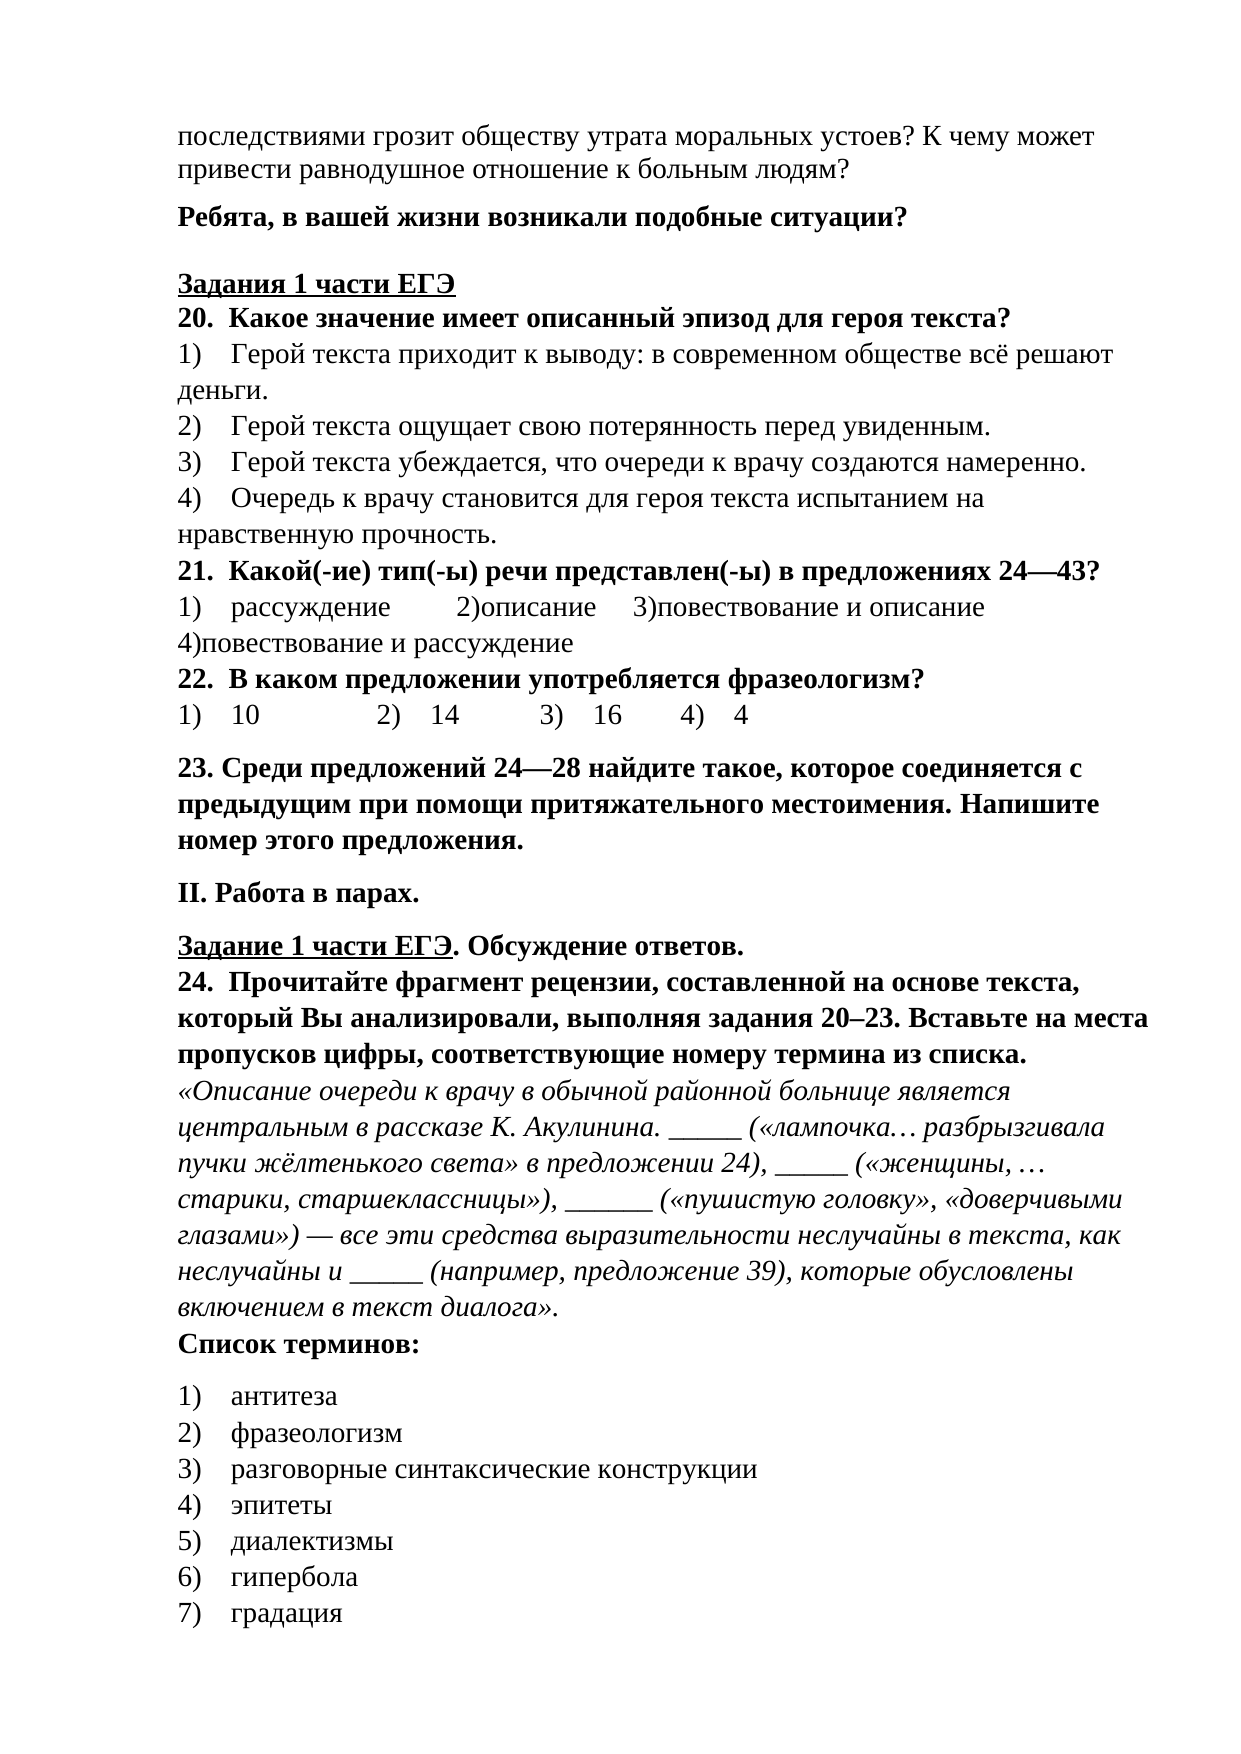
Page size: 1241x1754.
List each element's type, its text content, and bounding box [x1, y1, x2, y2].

text Задание 1 части ЕГЭ. Обсуждение ответов. 24. Прочитайте фрагмент рецензии, составленной на основе текста, который Вы анализировали, выполняя задания 20–23. Вставьте на места пропусков цифры, соответствующие номеру термина из списка. «Описание очереди к врачу в обычной районной больнице является центральным в рассказе К. Акулинина. _____ («лампочка… разбрызгивала пучки жёлтенького света» в предложении 24), _____ («женщины, …старики, старшеклассницы»), ______ («пушистую головку», «доверчивыми глазами») — все эти средства выразительности неслучайны в текста, как неслучайны и _____ (например, предложение 39), которые обусловлены включением в текст диалога». Список терминов: [177, 928, 1152, 1359]
text 20. Какое значение имеет описанный эпизод для героя текста? 1) Герой текста приходит к выводу: в современном обществе всё решают деньги. 2) Герой текста ощущает свою потерянность перед увиденным. 3) Герой текста убеждается, что очереди к врачу создаются намеренно. 4) Очередь к врачу становится для героя текста испытанием на нравственную прочность. 21. Какой(-ие) тип(-ы) речи представлен(-ы) в предложениях 24—43? 1) рассуждение 2)описание 3)повествование и описание 4)повествование и рассуждение 22. В каком предложении употребляется фразеологизм? 1) 10 2) 14 3) 16 4) 4 [177, 300, 1152, 731]
text Ребята, в вашей жизни возникали подобные ситуации? [177, 199, 1152, 233]
text 23. Среди предложений 24—28 найдите такое, которое соединяется с предыдущим при помощи притяжательного местоимения. Напишите номер этого предложения. [177, 750, 1152, 856]
text последствиями грозит обществу утрата моральных устоев? К чему может привести равнодушное отношение к больным людям? [177, 118, 1152, 185]
text II. Работа в парах. [177, 875, 1152, 909]
text Задания 1 части ЕГЭ [177, 266, 1152, 300]
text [177, 1378, 1152, 1629]
